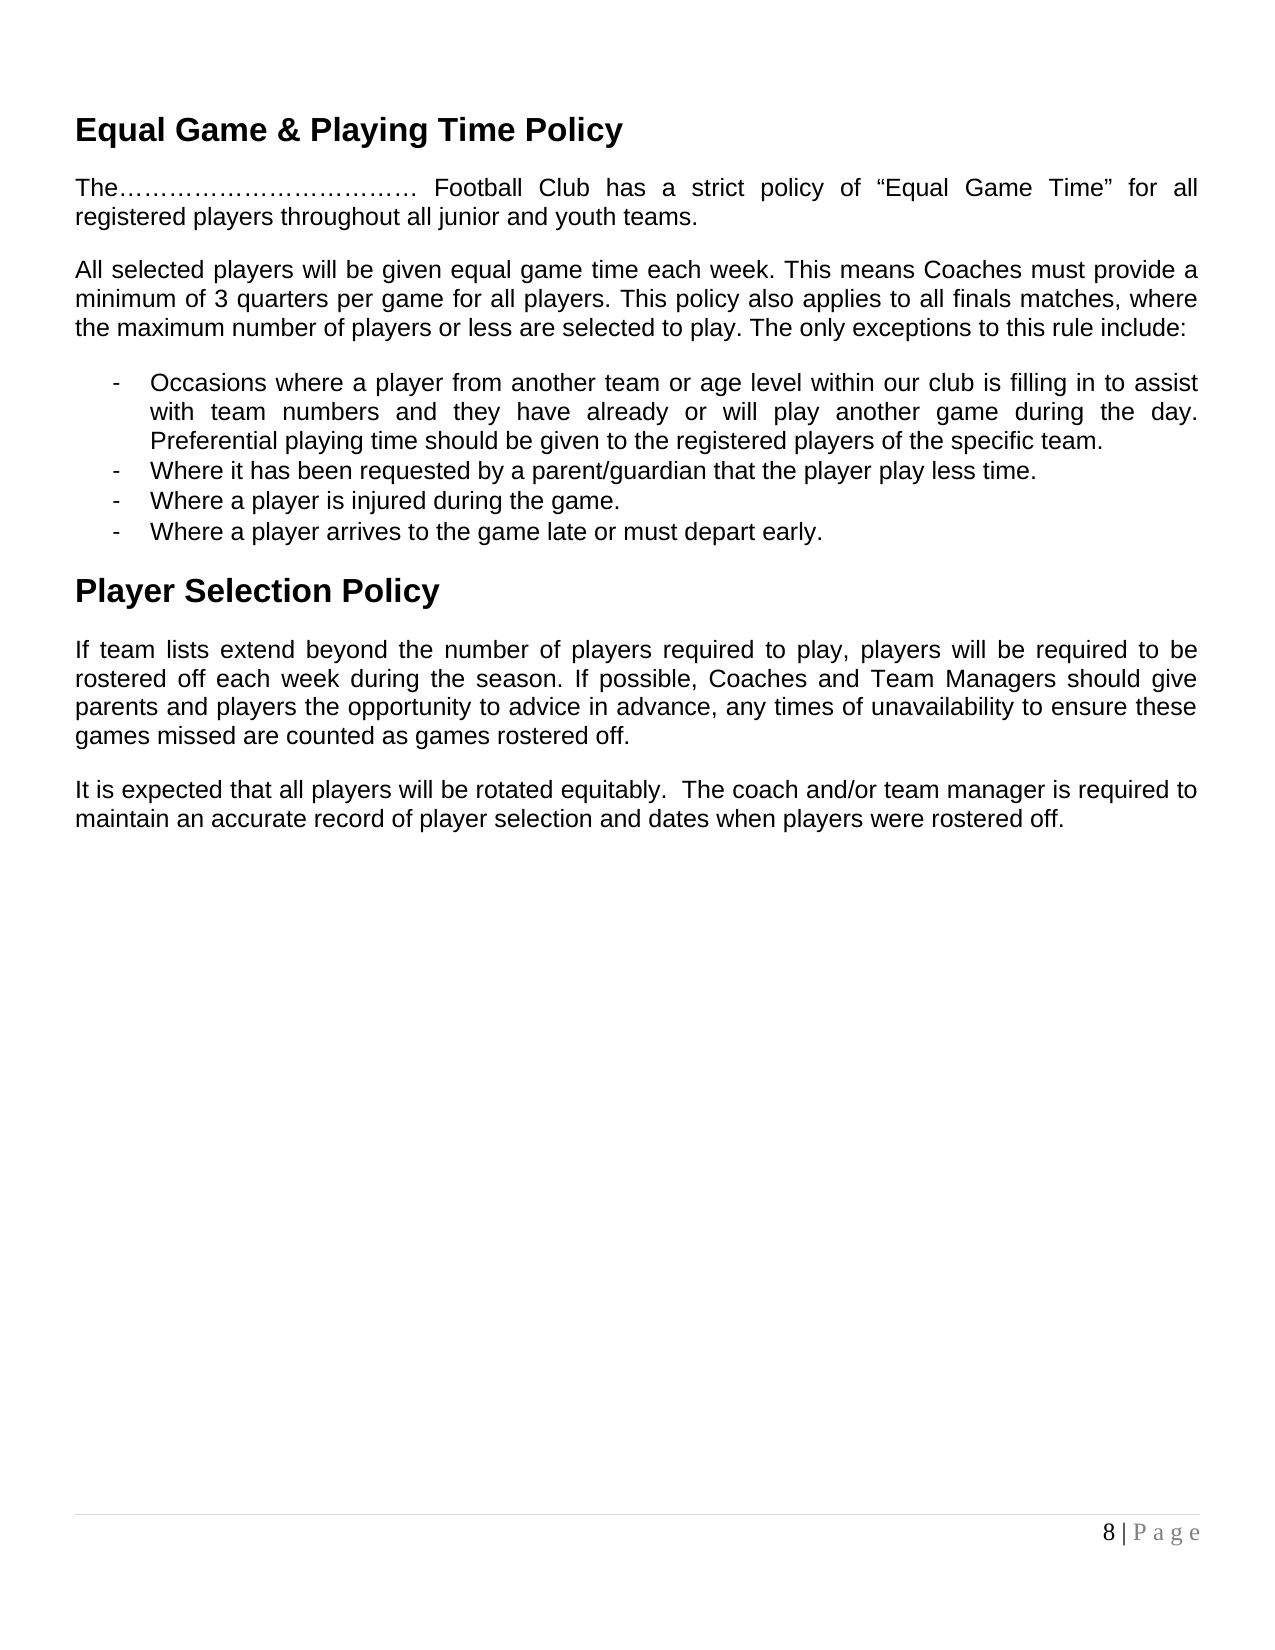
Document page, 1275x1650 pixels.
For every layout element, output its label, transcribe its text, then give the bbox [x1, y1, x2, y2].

list Where it has been requested by a parent/guardian that the player play less time. [112, 455, 1200, 485]
list Occasions where a player from another team or age level within our club is filling in to assist with team numbers and they have already or will play another game during the day. Preferential playing time should be given to the registered players of the specific team. [112, 367, 1200, 455]
text All selected players will be given equal game time each week. This means Coaches must provide a minimum of 3 quarters per game for all players. This policy also applies to all finals matches, where the maximum number of players or less are selected to play. The only exceptions to this rule include: [75, 256, 1200, 342]
list Where a player is injured during the game. [112, 485, 1200, 516]
text The……………………………… Football Club has a strict policy of “Equal Game Time” for all registered players throughout all junior and youth teams. [75, 173, 1200, 231]
text It is expected that all players will be rotated equitably. The coach and/or team manager is required to maintain an accurate record of player selection and dates when players were rostered off. [75, 775, 1200, 832]
text Equal Game & Playing Time Policy [75, 109, 1200, 148]
text If team lists extend beyond the number of players required to play, players will be required to be rostered off each week during the season. If possible, Coaches and Team Managers should give parents and players the opportunity to advice in advance, any times of unavailability to ensure these games missed are counted as games rostered off. [75, 635, 1200, 750]
text Player Selection Policy [75, 571, 1200, 610]
list Where a player arrives to the game late or must depart early. [112, 516, 1200, 546]
